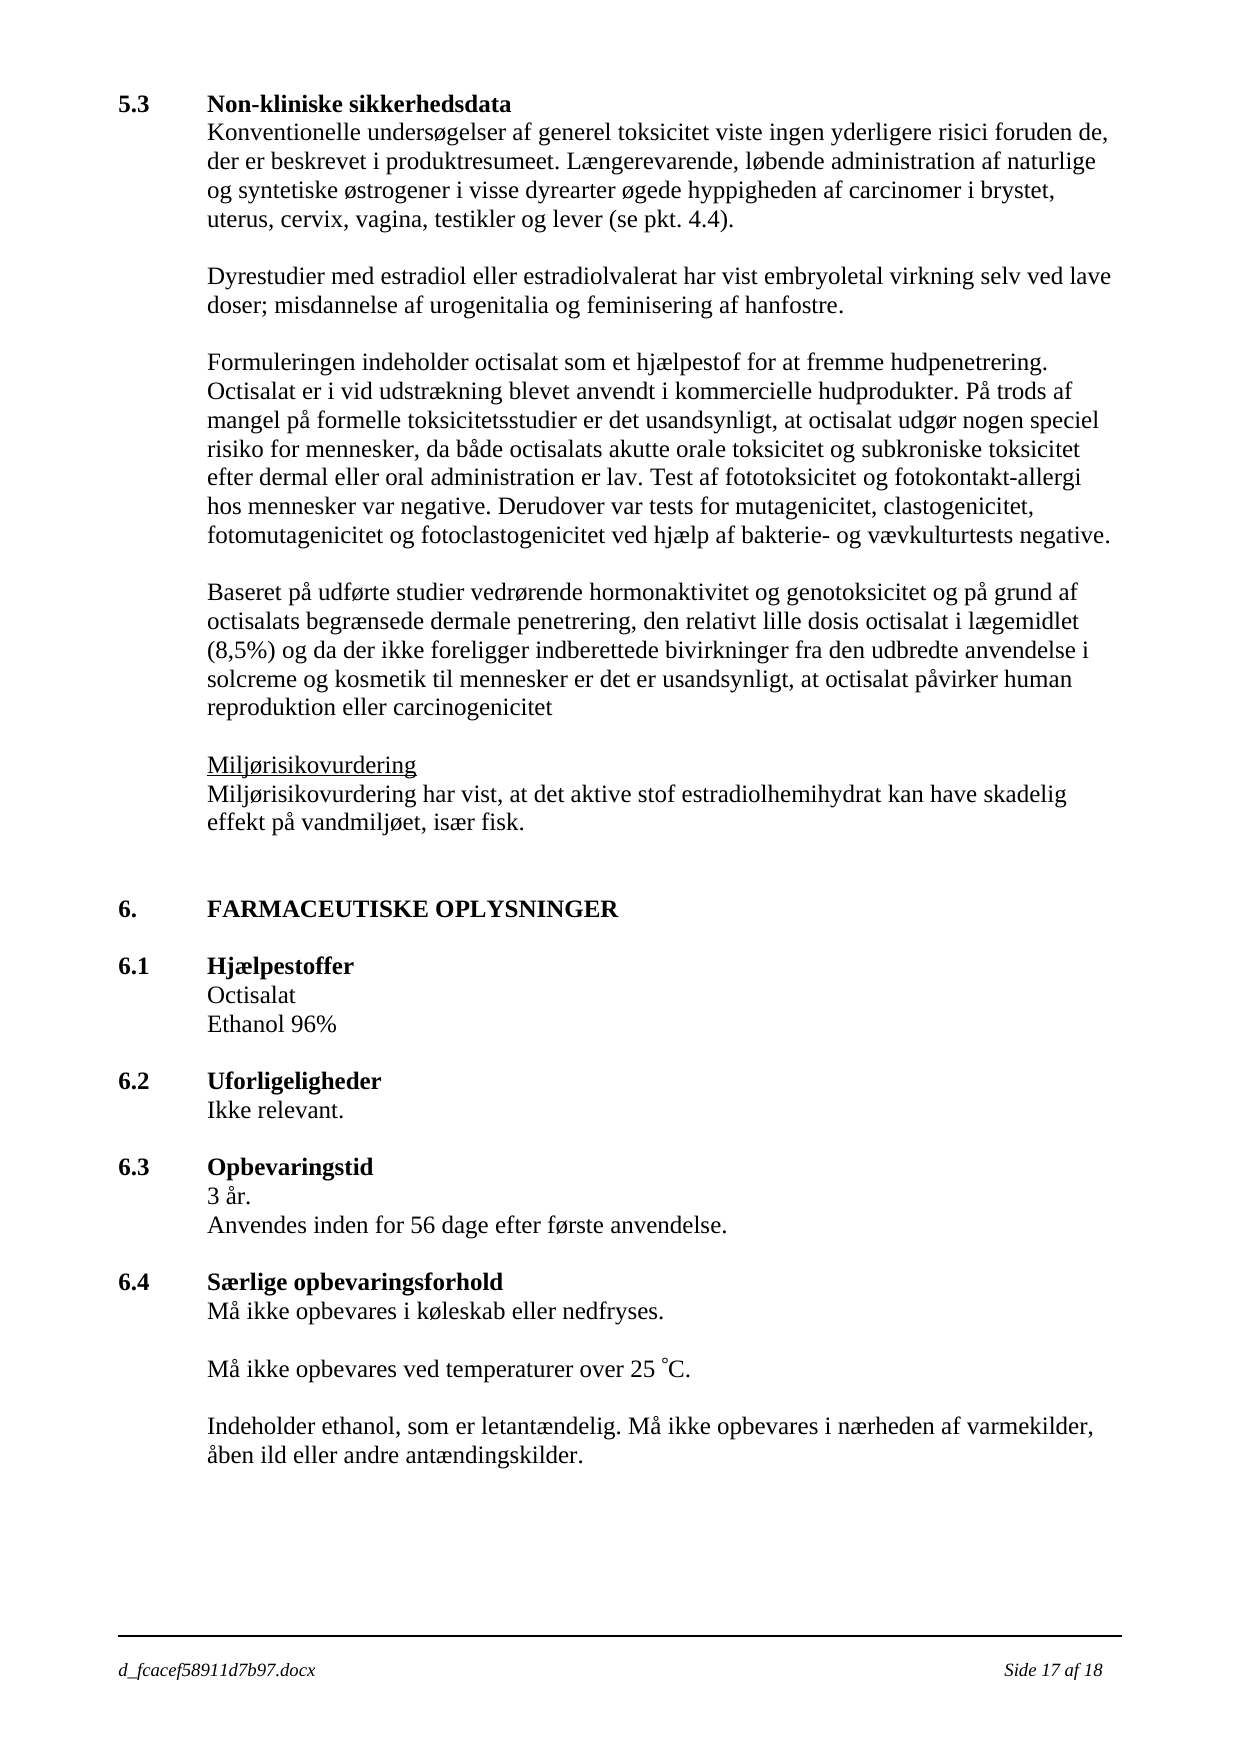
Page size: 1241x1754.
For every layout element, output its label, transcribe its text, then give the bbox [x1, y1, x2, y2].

text Miljørisikovurdering [207, 750, 1122, 779]
text Anvendes inden for 56 dage efter første anvendelse. [207, 1210, 1122, 1239]
text Baseret på udførte studier vedrørende hormonaktivitet og genotoksicitet og på grund af octisalats begrænsede dermale penetrering, den relativt lille dosis octisalat i lægemidlet (8,5%) og da der ikke foreligger indberettede bivirkninger fra den udbredte anvendelse i solcreme og kosmetik til mennesker er det er usandsynligt, at octisalat påvirker human reproduktion eller carcinogenicitet [207, 577, 1122, 721]
text 6. FARMACEUTISKE OPLYSNINGER [118, 894, 1122, 922]
text Indeholder ethanol, som er letantændelig. Må ikke opbevares i nærheden af varmekilder, åben ild eller andre antændingskilder. [207, 1411, 1122, 1469]
text 6.4 Særlige opbevaringsforhold [118, 1267, 1122, 1296]
text 6.2 Uforligeligheder [118, 1066, 1122, 1095]
text 6.3 Opbevaringstid [118, 1152, 1122, 1181]
text Ikke relevant. [118, 1095, 1122, 1124]
text Konventionelle undersøgelser af generel toksicitet viste ingen yderligere risici foruden de, der er beskrevet i produktresumeet. Længerevarende, løbende administration af naturlige og syntetiske østrogener i visse dyrearter øgede hyppigheden af carcinomer i brystet, uterus, cervix, vagina, testikler og lever (se pkt. 4.4). [118, 117, 1122, 232]
text 5.3 Non-kliniske sikkerhedsdata [118, 89, 1122, 117]
text Må ikke opbevares ved temperaturer over 25 C. [207, 1354, 1122, 1382]
text Ethanol 96% [207, 1009, 1122, 1037]
text Miljørisikovurdering har vist, at det aktive stof estradiolhemihydrat kan have skadelig effekt på vandmiljøet, især fisk. [207, 779, 1122, 836]
text Octisalat [207, 980, 1122, 1009]
text 6.1 Hjælpestoffer [118, 951, 1122, 980]
text Formuleringen indeholder octisalat som et hjælpestof for at fremme hudpenetrering. Octisalat er i vid udstrækning blevet anvendt i kommercielle hudprodukter. På trods af mangel på formelle toksicitetsstudier er det usandsynligt, at octisalat udgør nogen speciel risiko for mennesker, da både octisalats akutte orale toksicitet og subkroniske toksicitet efter dermal eller oral administration er lav. Test af fototoksicitet og fotokontakt-allergi hos mennesker var negative. Derudover var tests for mutagenicitet, clastogenicitet, fotomutagenicitet og fotoclastogenicitet ved hjælp af bakterie- og vævkulturtests negative. [207, 347, 1122, 549]
text Må ikke opbevares i køleskab eller nedfryses. [118, 1296, 1122, 1325]
text 3 år. [118, 1181, 1122, 1210]
text Dyrestudier med estradiol eller estradiolvalerat har vist embryoletal virkning selv ved lave doser; misdannelse af urogenitalia og feminisering af hanfostre. [207, 261, 1122, 319]
